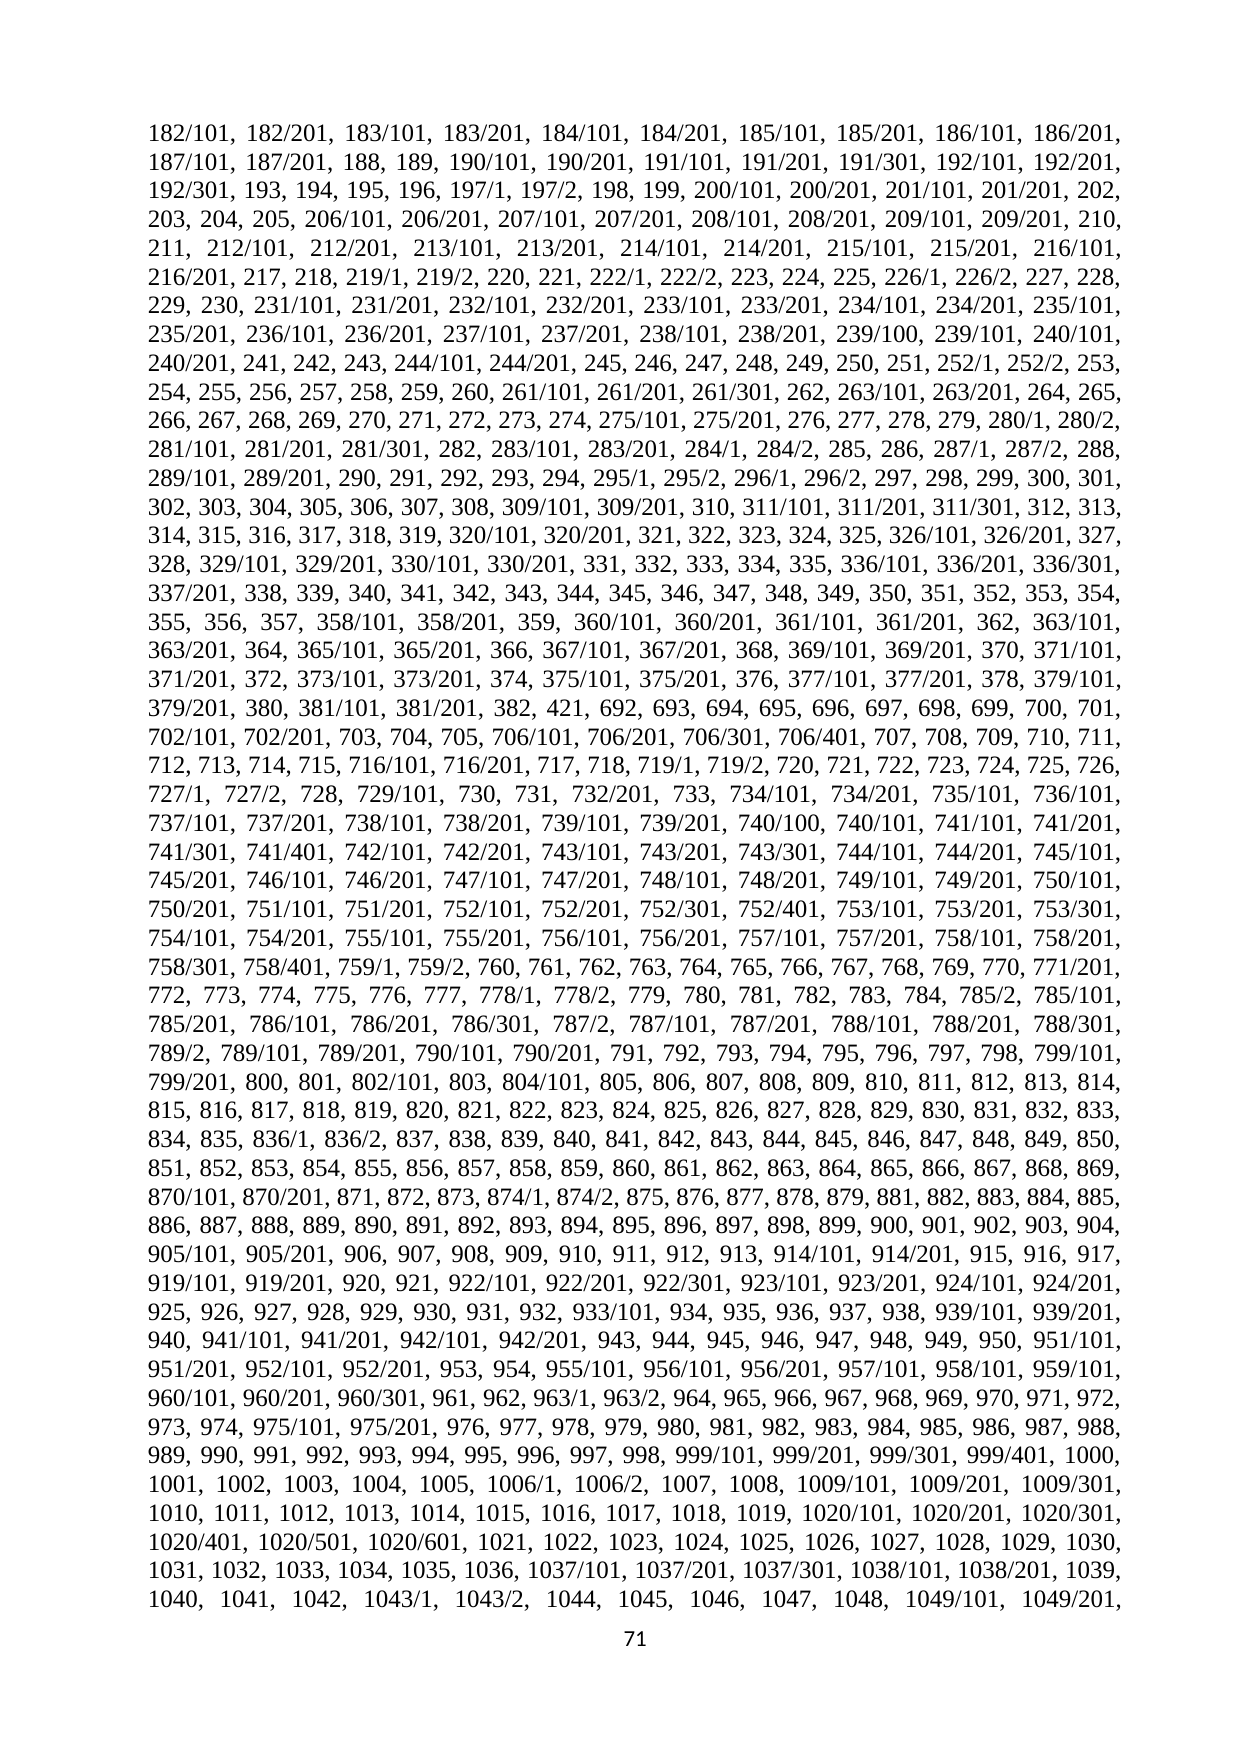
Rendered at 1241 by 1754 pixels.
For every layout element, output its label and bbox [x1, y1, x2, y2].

text [148, 118, 1122, 1613]
